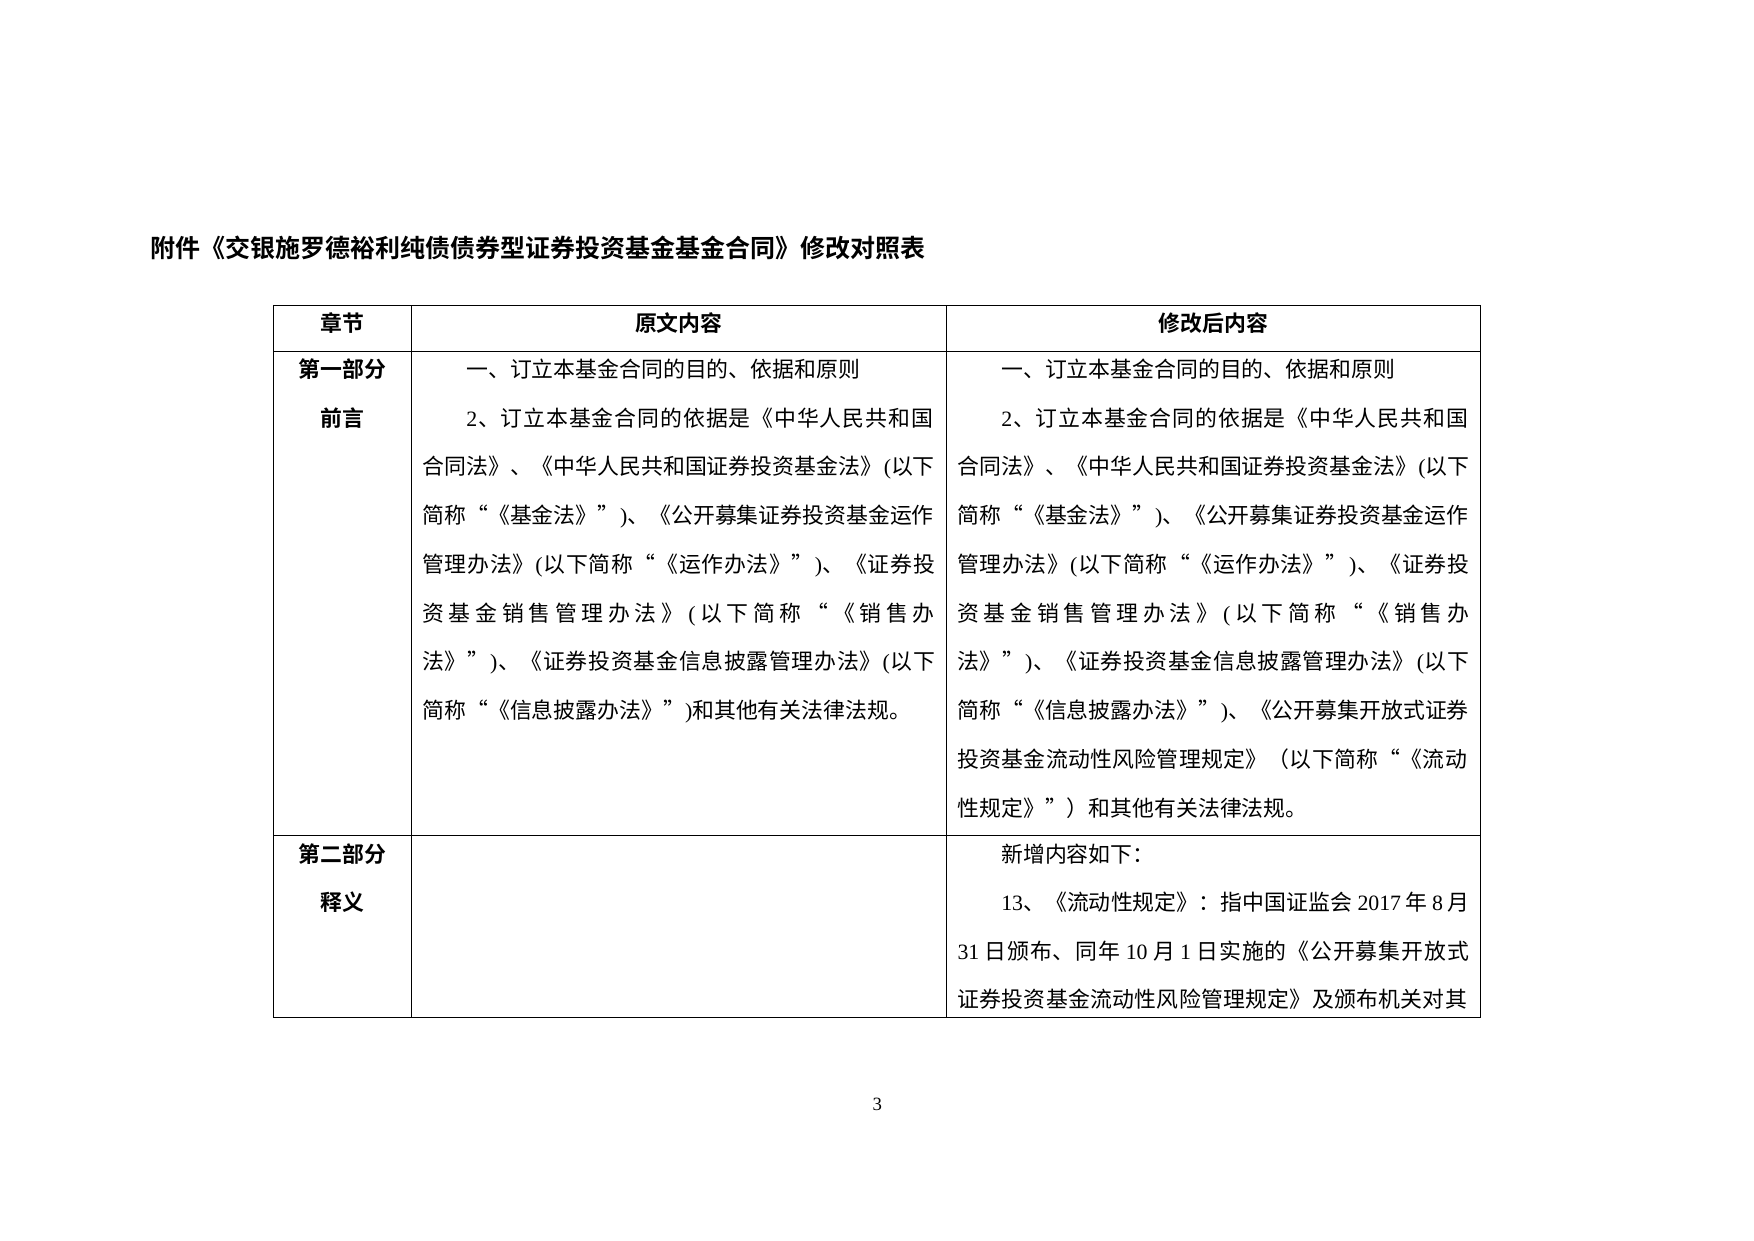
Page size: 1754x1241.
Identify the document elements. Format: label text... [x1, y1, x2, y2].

table_cell 一、订立本基金合同的目的、依据和原则 2、订立本基金合同的依据是《中华人民共和国合同法》、《中华人民共和国证券投资基金法》(以下简称“《基金法》”)、《公开募集证券投资基金运作管理办法》(以下简称“《运作办法》”)、《证券投资基金销售管理办法》(以下简称“《销售办法》”)、《证券投资基金信息披露管理办法》(以下简称“《信息披露办法》”)和其他有关法律法规。 [412, 352, 946, 835]
table_cell 一、订立本基金合同的目的、依据和原则 2、订立本基金合同的依据是《中华人民共和国合同法》、《中华人民共和国证券投资基金法》(以下简称“《基金法》”)、《公开募集证券投资基金运作管理办法》(以下简称“《运作办法》”)、《证券投资基金销售管理办法》(以下简称“《销售办法》”)、《证券投资基金信息披露管理办法》(以下简称“《信息披露办法》”)、《公开募集开放式证券投资基金流动性风险管理规定》（以下简称“《流动性规定》”）和其他有关法律法规。 [947, 352, 1480, 835]
table_cell [412, 836, 946, 1017]
table_header 修改后内容 [947, 306, 1480, 351]
table_header 原文内容 [412, 306, 946, 351]
table_header 章节 [274, 306, 411, 351]
text 附件《交银施罗德裕利纯债债券型证券投资基金基金合同》修改对照表 [150, 214, 1604, 279]
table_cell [947, 836, 1480, 1017]
table_cell 第一部分 前言 [274, 352, 411, 835]
table_cell 第二部分 释义 [274, 836, 411, 1017]
